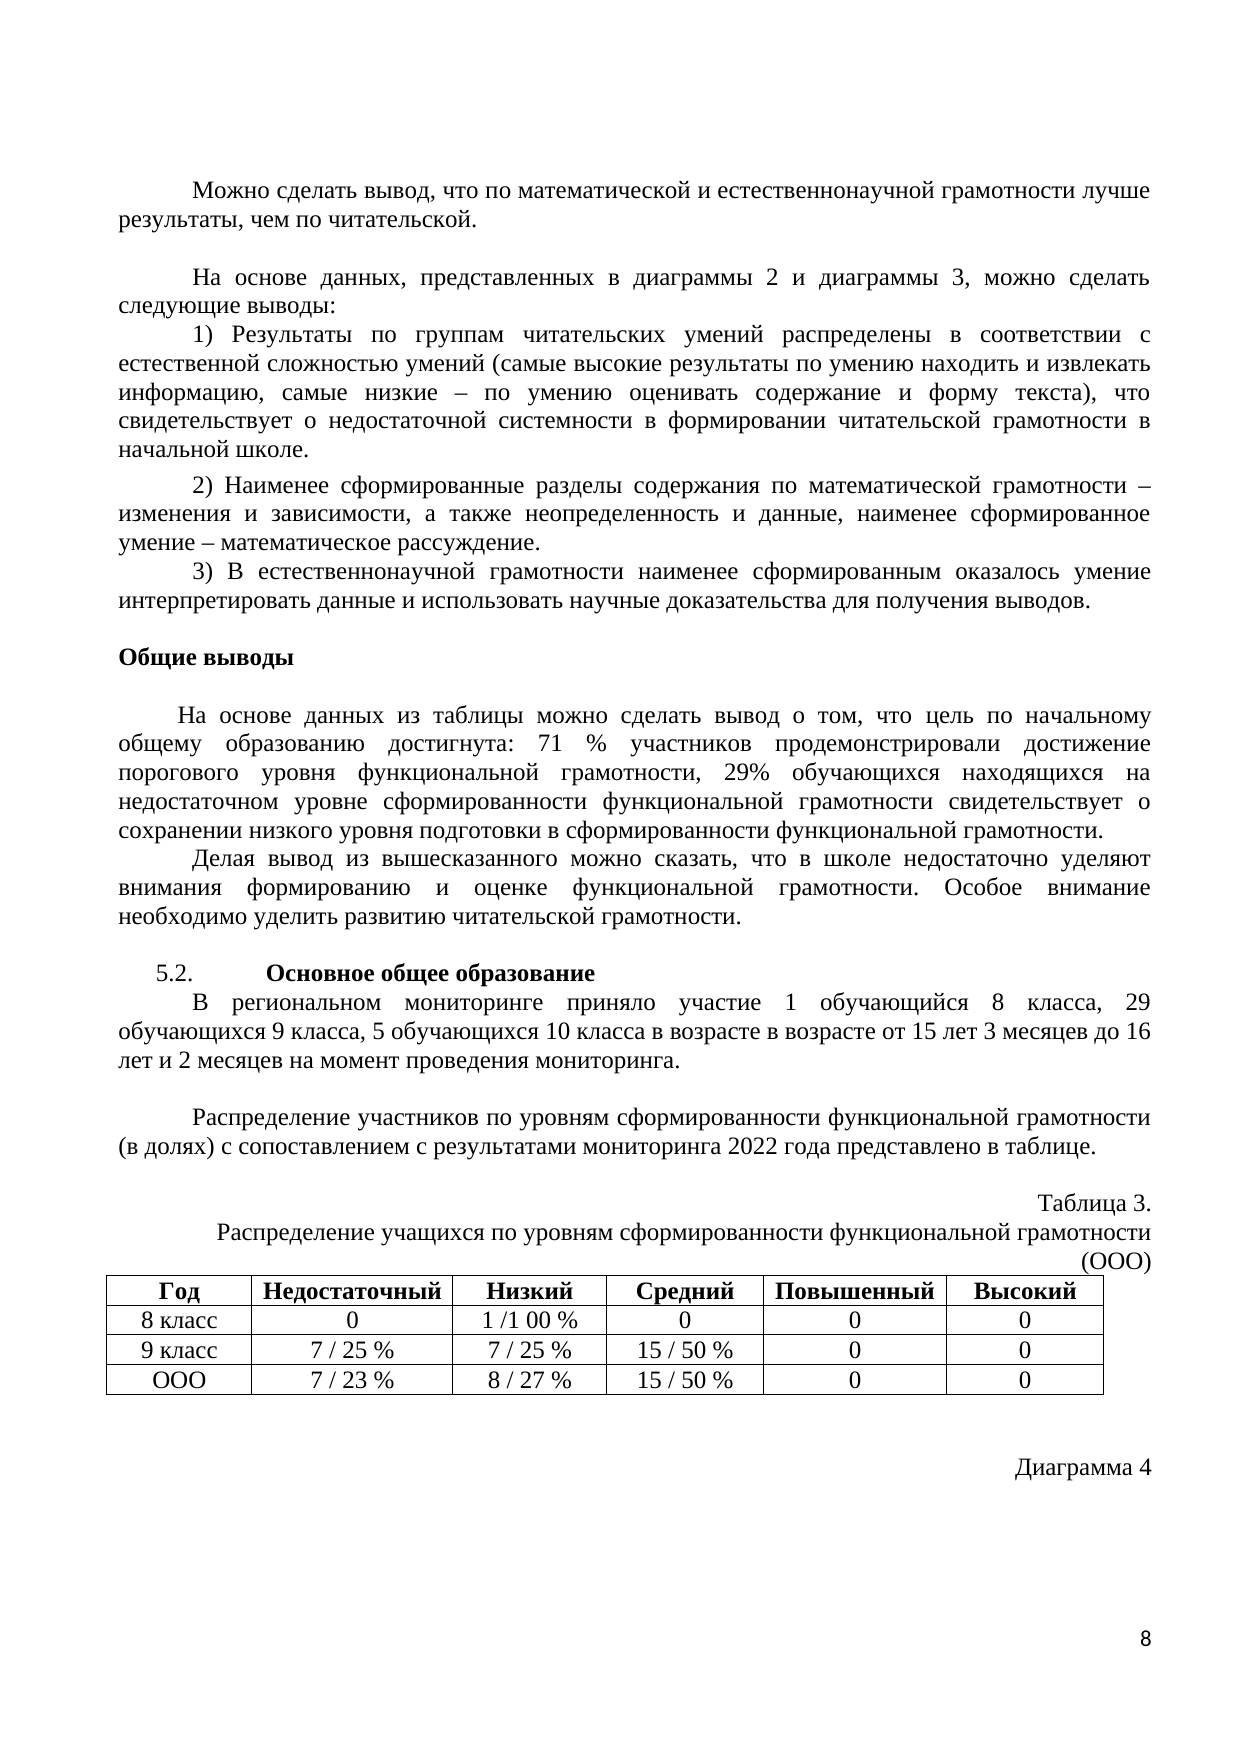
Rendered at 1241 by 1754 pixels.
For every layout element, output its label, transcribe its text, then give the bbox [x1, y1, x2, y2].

table_cell 7 / 25 % [252, 1335, 452, 1364]
table_cell 0 [607, 1306, 763, 1334]
table_cell 15 / 50 % [607, 1365, 763, 1394]
table_cell 7 / 25 % [453, 1335, 606, 1364]
text Таблица 3. [118, 1188, 1152, 1217]
table_cell 8 / 27 % [453, 1365, 606, 1394]
text 2) Наименее сформированные разделы содержания по математической грамотности – изменения и зависимости, а также неопределенность и данные, наименее сформированное умение – математическое рассуждение. [118, 470, 1152, 556]
table_cell 0 [764, 1306, 946, 1334]
table_cell 0 [947, 1365, 1103, 1394]
table_header Высокий [947, 1276, 1103, 1304]
table_cell 0 [947, 1306, 1103, 1334]
table_cell 7 / 23 % [252, 1365, 452, 1394]
text На основе данных из таблицы можно сделать вывод о том, что цель по начальному общему образованию достигнута: 71 % участников продемонстрировали достижение порогового уровня функциональной грамотности, 29% обучающихся находящихся на недостаточном уровне сформированности функциональной грамотности свидетельствует о сохранении низкого уровня подготовки в сформированности функциональной грамотности. [118, 700, 1152, 843]
table_cell 8 класс [107, 1306, 251, 1334]
table_cell 15 / 50 % [607, 1335, 763, 1364]
table_cell 1 /1 00 % [453, 1306, 606, 1334]
table_cell 0 [764, 1365, 946, 1394]
text Общие выводы [118, 642, 1152, 671]
text Распределение учащихся по уровням сформированности функциональной грамотности (ООО) [118, 1217, 1152, 1275]
list Основное общее образование [156, 958, 1152, 987]
table_cell 9 класс [107, 1335, 251, 1364]
text 3) В естественнонаучной грамотности наименее сформированным оказалось умение интерпретировать данные и использовать научные доказательства для получения выводов. [118, 556, 1152, 613]
table_cell ООО [107, 1365, 251, 1394]
table_header Средний [607, 1276, 763, 1304]
table_cell 0 [252, 1306, 452, 1334]
table_cell 0 [947, 1335, 1103, 1364]
table_cell 0 [764, 1335, 946, 1364]
table_header Повышенный [764, 1276, 946, 1304]
table_header Год [107, 1276, 251, 1304]
text В региональном мониторинге приняло участие 1 обучающийся 8 класса, 29 обучающихся 9 класса, 5 обучающихся 10 класса в возрасте в возрасте от 15 лет 3 месяцев до 16 лет и 2 месяцев на момент проведения мониторинга. [118, 987, 1152, 1073]
text На основе данных, представленных в диаграммы 2 и диаграммы 3, можно сделать следующие выводы: [118, 262, 1152, 319]
text Диаграмма 4 [118, 1452, 1152, 1481]
text Можно сделать вывод, что по математической и естественнонаучной грамотности лучше результаты, чем по читательской. [118, 176, 1152, 233]
text Делая вывод из вышесказанного можно сказать, что в школе недостаточно уделяют внимания формированию и оценке функциональной грамотности. Особое внимание необходимо уделить развитию читательской грамотности. [118, 843, 1152, 930]
table_header Низкий [453, 1276, 606, 1304]
table_header Недостаточный [252, 1276, 452, 1304]
text Распределение участников по уровням сформированности функциональной грамотности (в долях) с сопоставлением с результатами мониторинга 2022 года представлено в таблице. [118, 1102, 1152, 1160]
text 1) Результаты по группам читательских умений распределены в соответствии с естественной сложностью умений (самые высокие результаты по умению находить и извлекать информацию, самые низкие – по умению оценивать содержание и форму текста), что свидетельствует о недостаточной системности в формировании читательской грамотности в начальной школе. [118, 319, 1152, 463]
